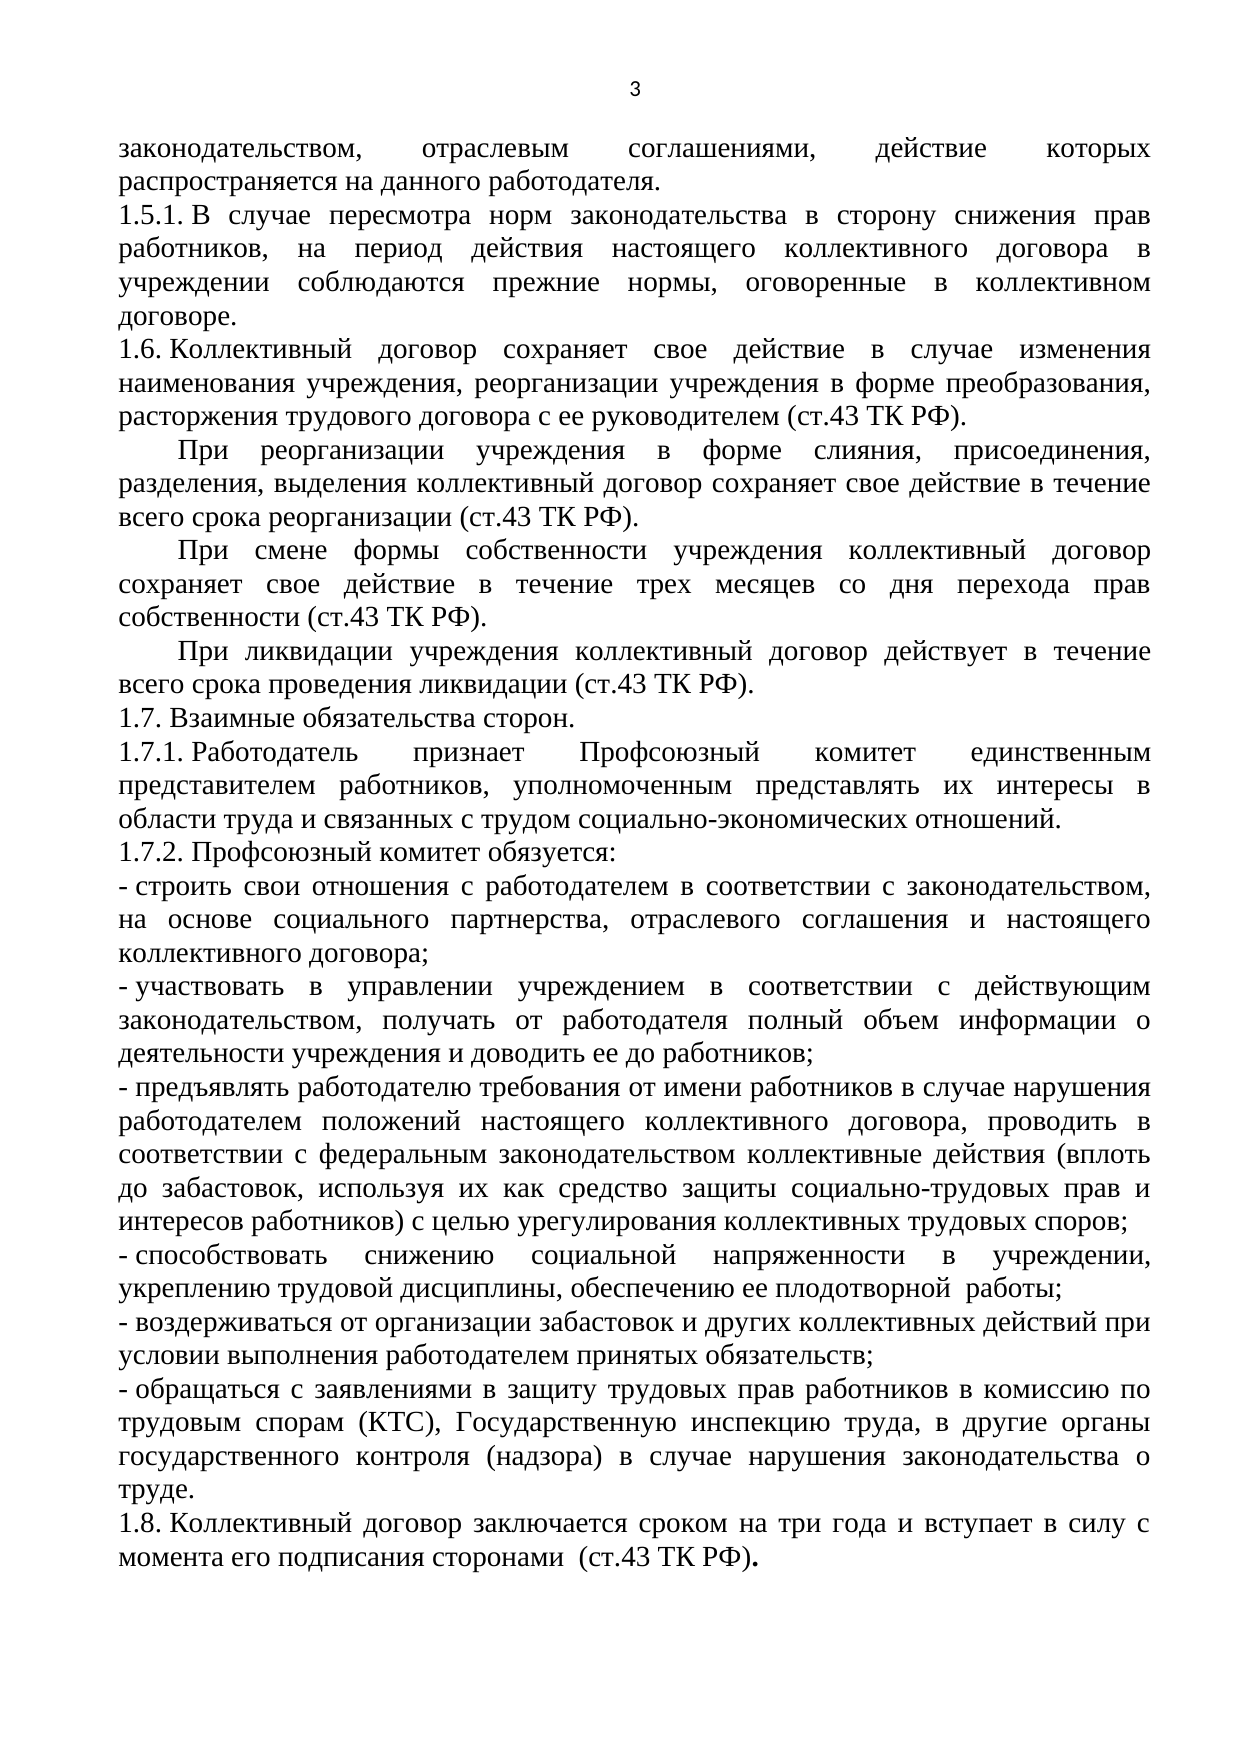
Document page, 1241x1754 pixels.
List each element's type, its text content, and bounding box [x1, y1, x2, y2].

text - строить свои отношения с работодателем в соответствии с законодательством, на основе социального партнерства, отраслевого соглашения и настоящего коллективного договора; [118, 868, 1152, 968]
text При реорганизации учреждения в форме слияния, присоединения, разделения, выделения коллективный договор сохраняет свое действие в течение всего срока реорганизации (ст.43 ТК РФ). [118, 432, 1152, 532]
text - обращаться с заявлениями в защиту трудовых прав работников в комиссию по трудовым спорам (КТС), Государственную инспекцию труда, в другие органы государственного контроля (надзора) в случае нарушения законодательства о труде. [118, 1371, 1152, 1505]
text 1.7.1. Работодатель признает Профсоюзный комитет единственным представителем работников, уполномоченным представлять их интересы в области труда и связанных с трудом социально-экономических отношений. [118, 734, 1152, 834]
text 1.5.1. В случае пересмотра норм законодательства в сторону снижения прав работников, на период действия настоящего коллективного договора в учреждении соблюдаются прежние нормы, оговоренные в коллективном договоре. [118, 197, 1152, 331]
text 1.6. Коллективный договор сохраняет свое действие в случае изменения наименования учреждения, реорганизации учреждения в форме преобразования, расторжения трудового договора с ее руководителем (ст.43 ТК РФ). [118, 331, 1152, 432]
text 1.7. Взаимные обязательства сторон. [118, 700, 1152, 734]
text 1.7.2. Профсоюзный комитет обязуется: [118, 834, 1152, 868]
text При смене формы собственности учреждения коллективный договор сохраняет свое действие в течение трех месяцев со дня перехода прав собственности (ст.43 ТК РФ). [118, 532, 1152, 633]
text - воздерживаться от организации забастовок и других коллективных действий при условии выполнения работодателем принятых обязательств; [118, 1304, 1152, 1371]
text - способствовать снижению социальной напряженности в учреждении, укреплению трудовой дисциплины, обеспечению ее плодотворной работы; [118, 1237, 1152, 1304]
text 1.8. Коллективный договор заключается сроком на три года и вступает в силу с момента его подписания сторонами (ст.43 ТК РФ). [118, 1505, 1152, 1572]
text - участвовать в управлении учреждением в соответствии с действующим законодательством, получать от работодателя полный объем информации о деятельности учреждения и доводить ее до работников; [118, 968, 1152, 1069]
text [118, 130, 1152, 197]
text - предъявлять работодателю требования от имени работников в случае нарушения работодателем положений настоящего коллективного договора, проводить в соответствии с федеральным законодательством коллективные действия (вплоть до забастовок, используя их как средство защиты социально-трудовых прав и интересов работников) с целью урегулирования коллективных трудовых споров; [118, 1069, 1152, 1237]
text При ликвидации учреждения коллективный договор действует в течение всего срока проведения ликвидации (ст.43 ТК РФ). [118, 633, 1152, 700]
